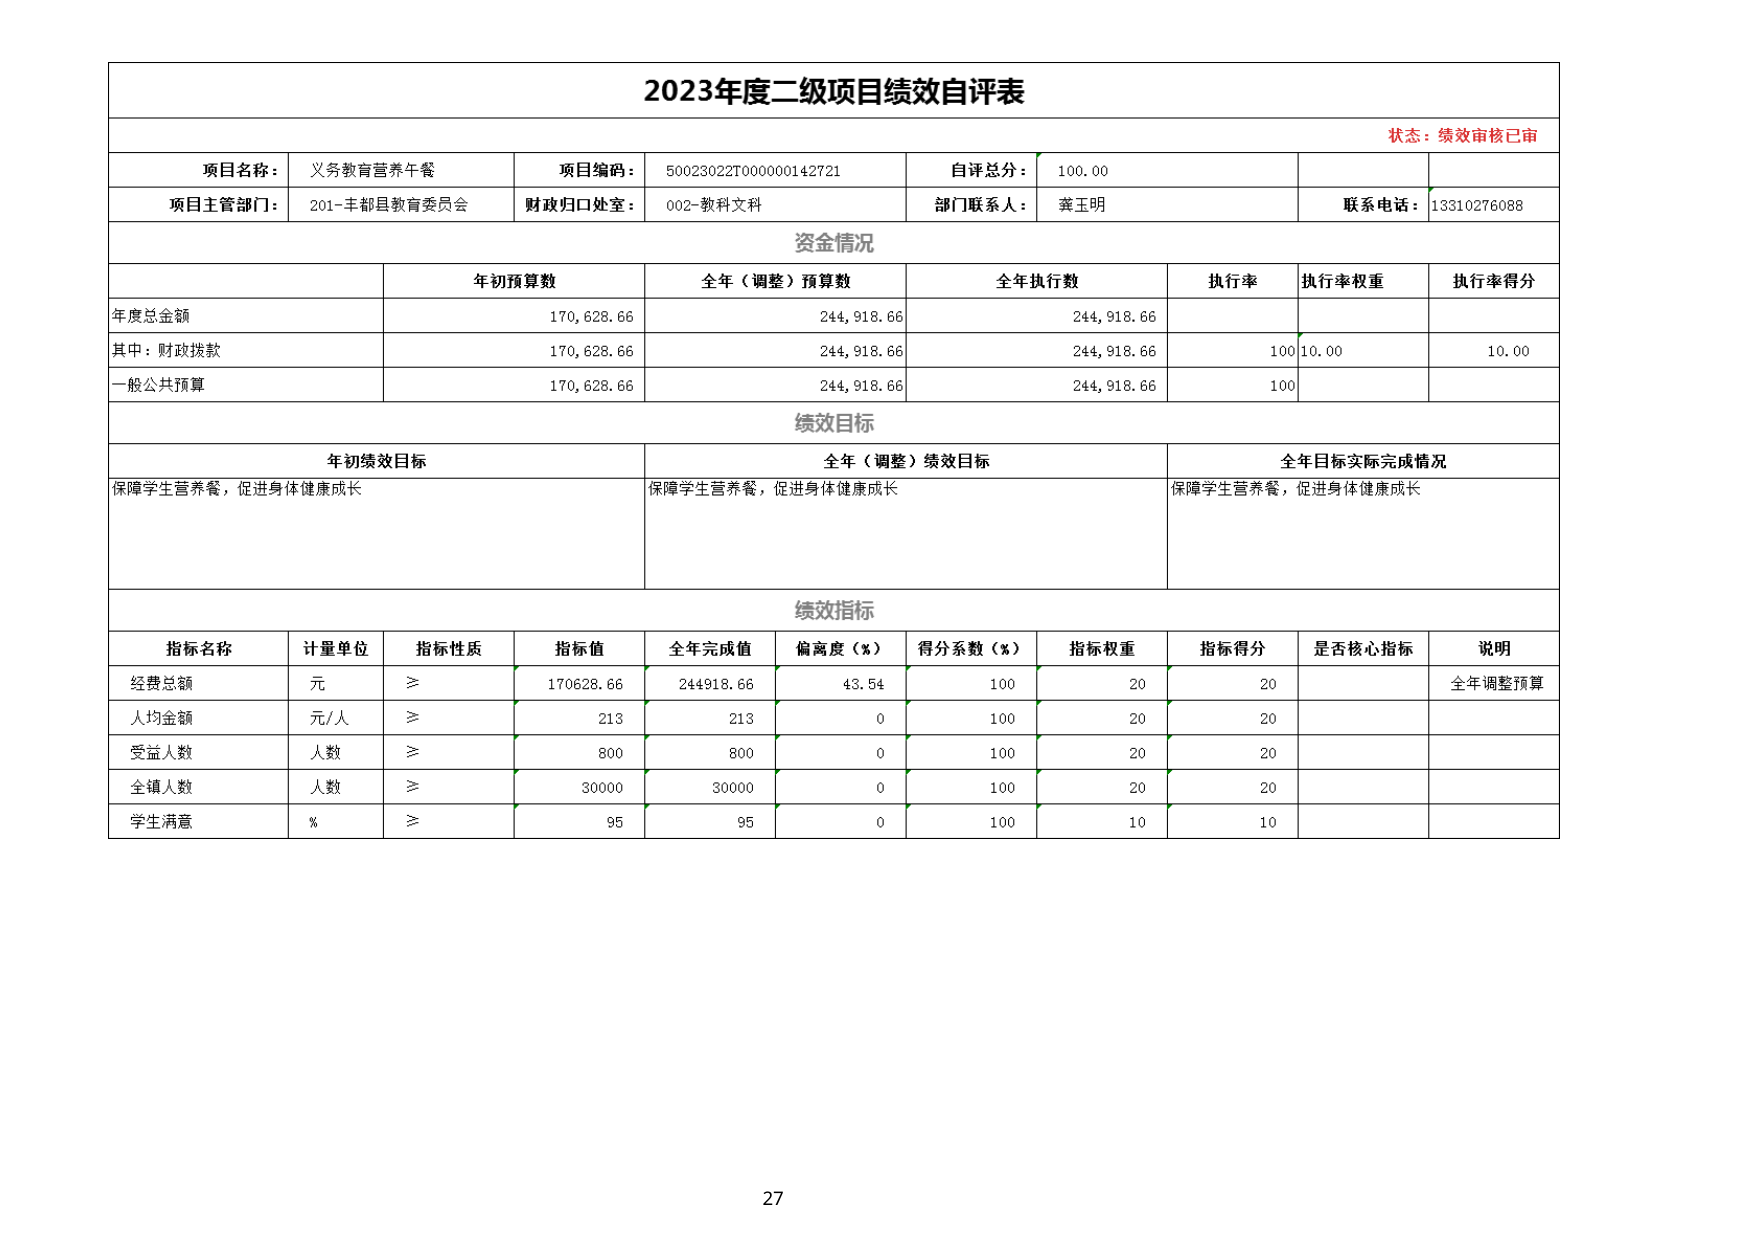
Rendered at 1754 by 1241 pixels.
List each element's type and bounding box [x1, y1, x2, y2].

picture [108, 62, 1560, 839]
